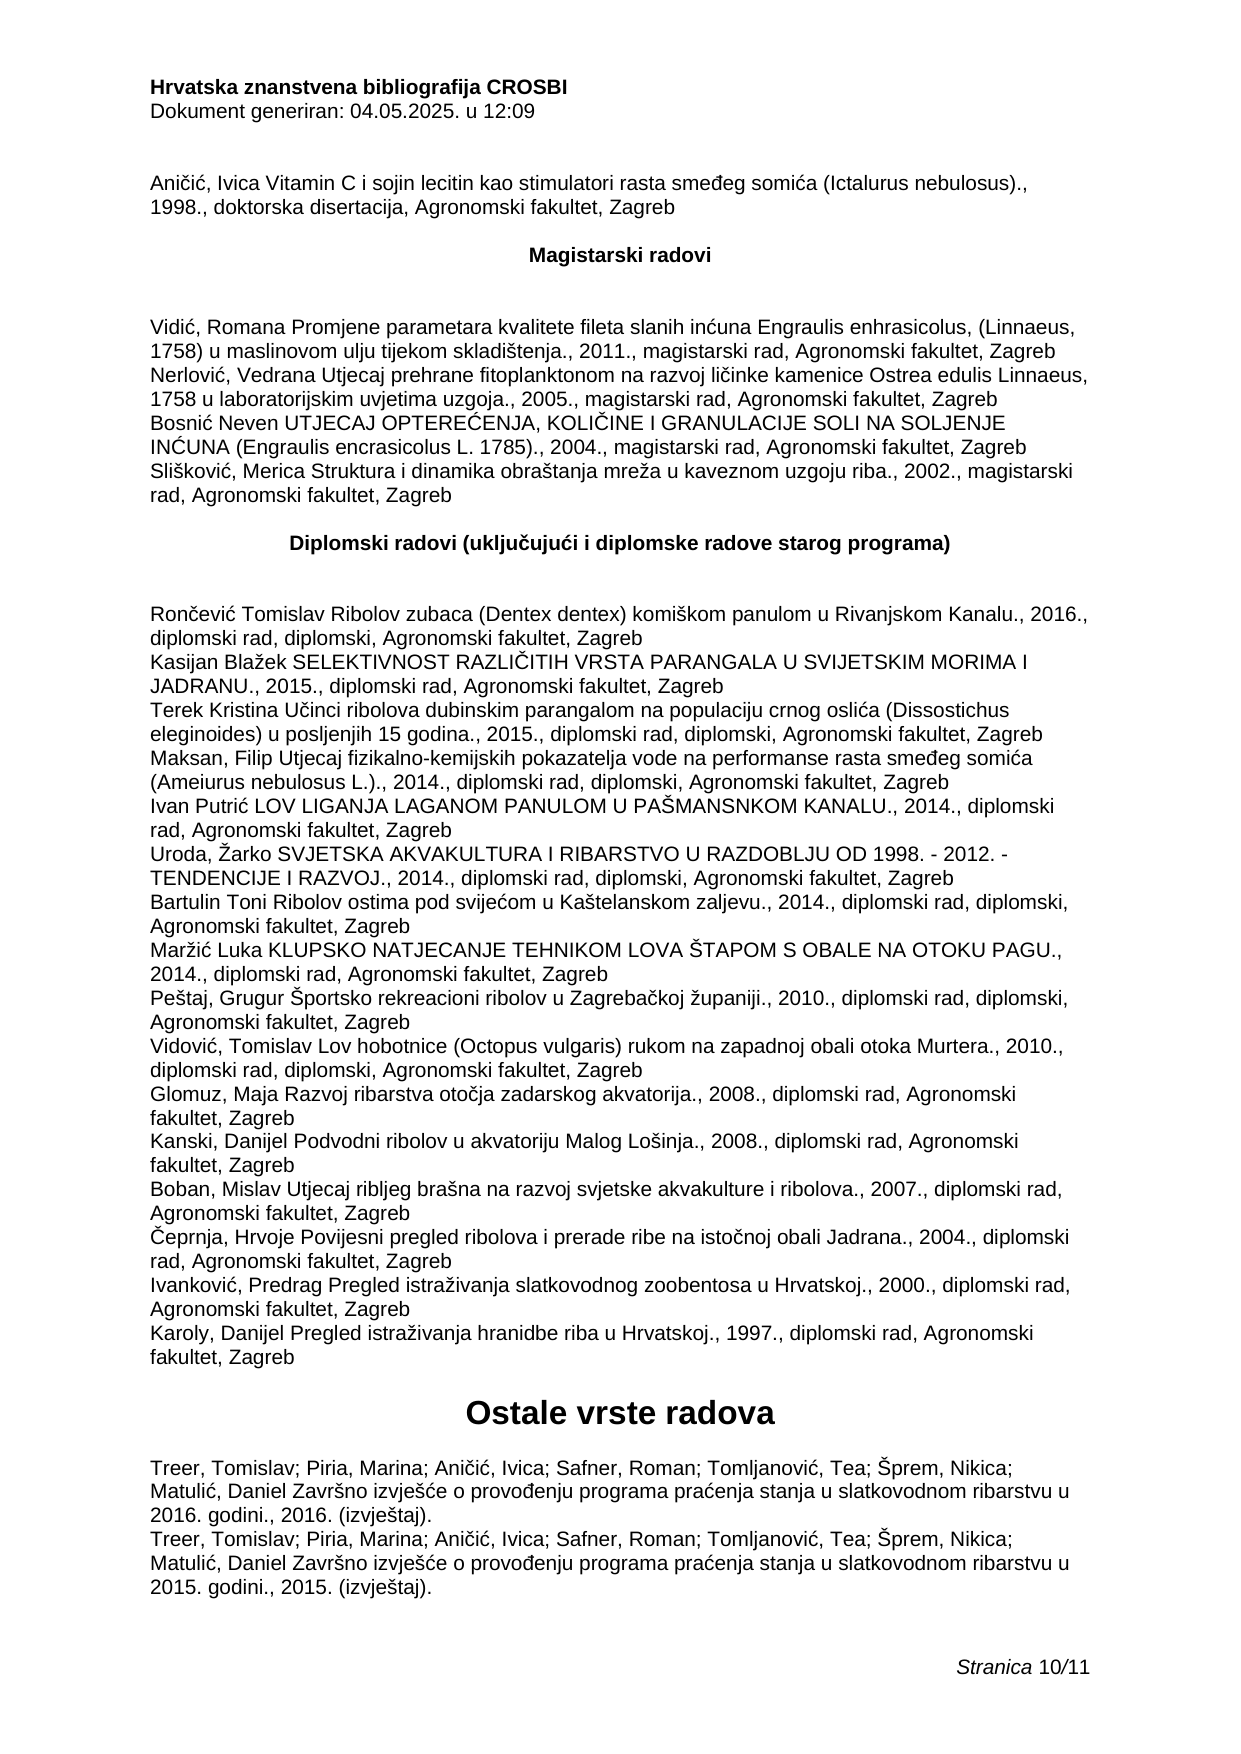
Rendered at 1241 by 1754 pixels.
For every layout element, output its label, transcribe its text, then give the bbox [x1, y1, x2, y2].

text Kasijan Blažek [150, 650, 1090, 698]
text Ivanković, Predrag [150, 1273, 1090, 1321]
text Slišković, Merica [150, 458, 1090, 506]
text Karoly, Danijel [150, 1321, 1090, 1369]
text Aničić, Ivica [150, 171, 1090, 219]
text Glomuz, Maja [150, 1081, 1090, 1129]
text Bartulin Toni [150, 890, 1090, 938]
subtitle Diplomski radovi (uključujući i diplomske radove starog programa) [150, 530, 1090, 554]
text Vidović, Tomislav [150, 1033, 1090, 1081]
text Boban, Mislav [150, 1177, 1090, 1225]
text Kanski, Danijel [150, 1129, 1090, 1177]
text Čeprnja, Hrvoje [150, 1225, 1090, 1273]
text Terek Kristina [150, 698, 1090, 746]
text Vidić, Romana [150, 315, 1090, 363]
subtitle Ostale vrste radova [150, 1393, 1090, 1431]
text Maksan, Filip [150, 746, 1090, 794]
text Rončević Tomislav [150, 602, 1090, 650]
text Treer, Tomislav; Piria, Marina; Aničić, Ivica; Safner, Roman; Tomljanović, Tea; Šprem, Nikica; Matulić, Daniel [150, 1527, 1090, 1599]
text Ivan Putrić [150, 794, 1090, 842]
text Uroda, Žarko [150, 842, 1090, 890]
text Bosnić Neven [150, 411, 1090, 458]
text Treer, Tomislav; Piria, Marina; Aničić, Ivica; Safner, Roman; Tomljanović, Tea; Šprem, Nikica; Matulić, Daniel [150, 1455, 1090, 1527]
subtitle Magistarski radovi [150, 243, 1090, 267]
text Nerlović, Vedrana [150, 363, 1090, 411]
text Maržić Luka [150, 938, 1090, 986]
text Peštaj, Grugur [150, 986, 1090, 1033]
